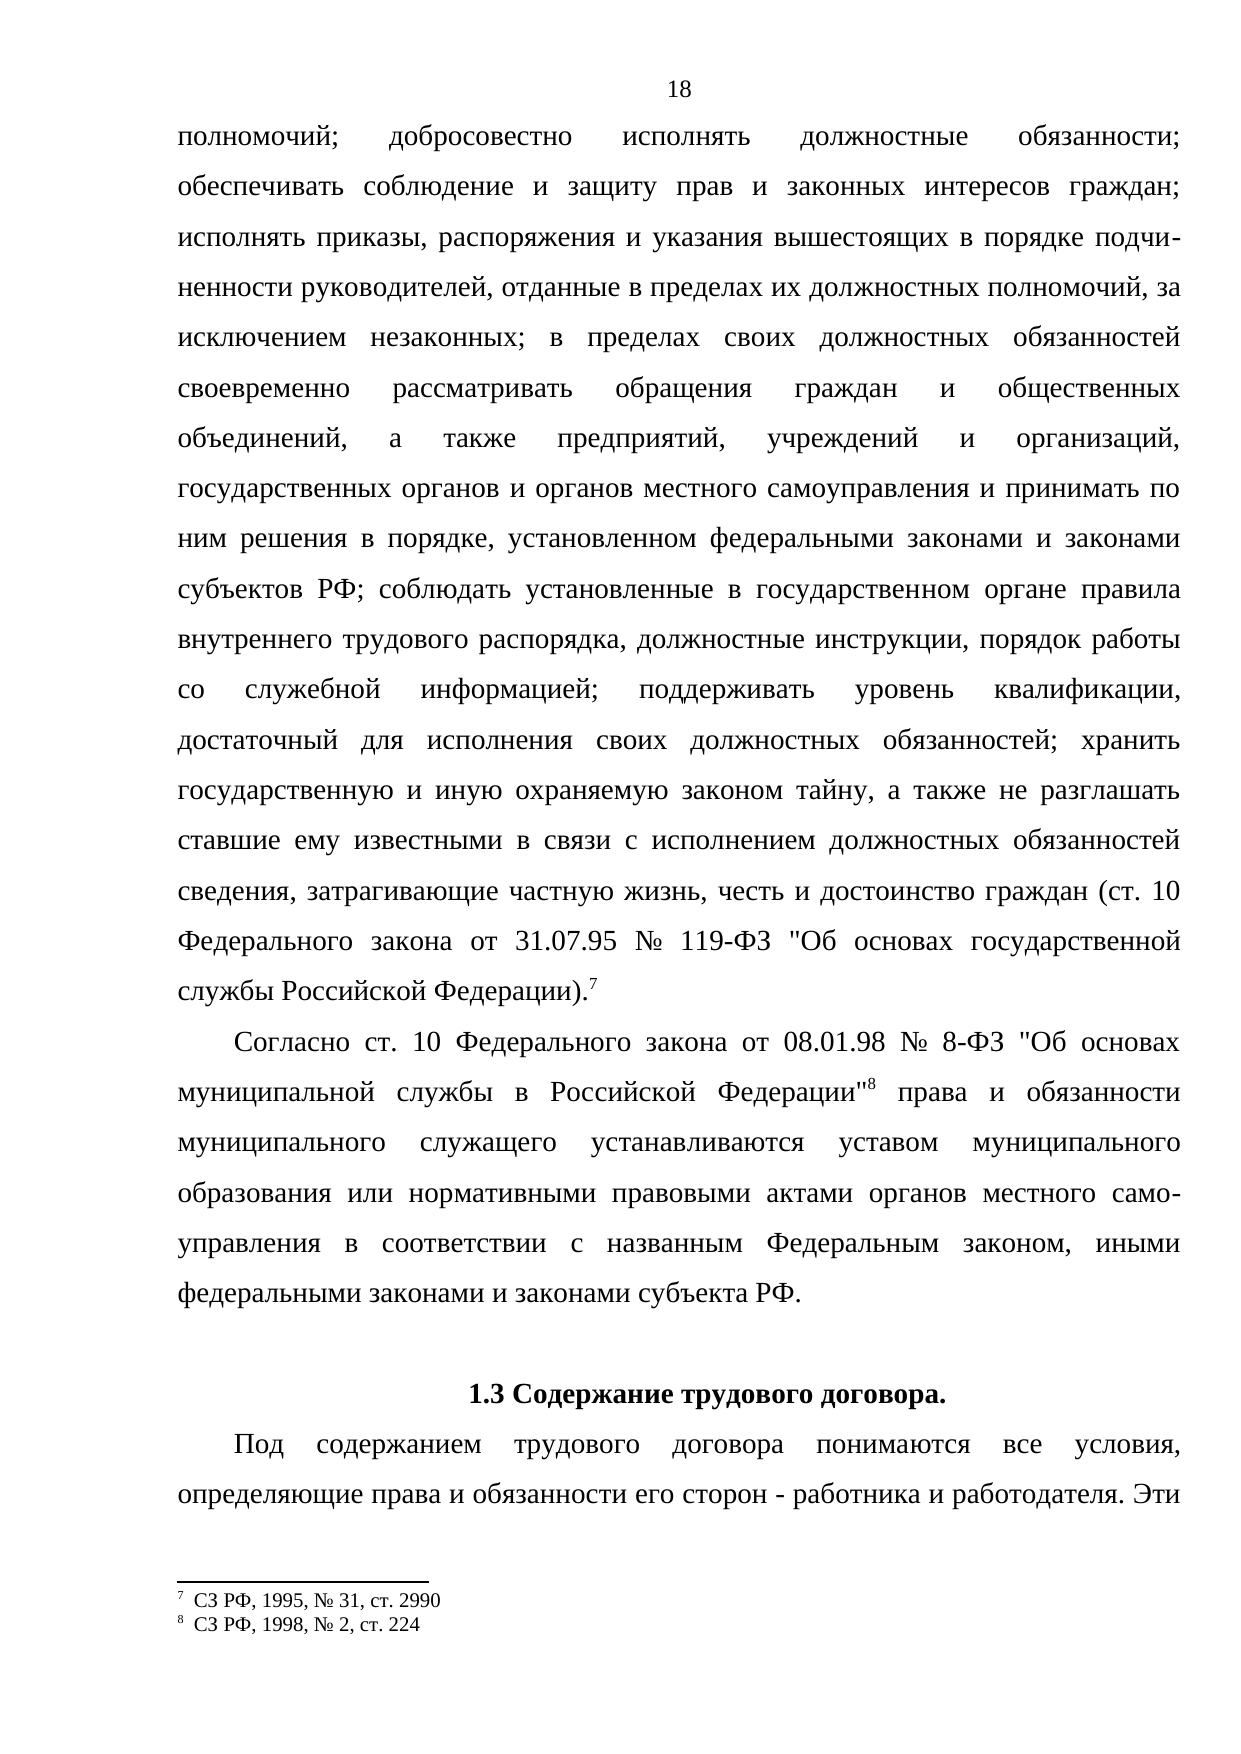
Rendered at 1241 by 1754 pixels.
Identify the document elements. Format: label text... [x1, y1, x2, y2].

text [177, 1426, 1181, 1510]
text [177, 118, 1181, 1007]
subtitle 1.3 Содержание трудового договора. [177, 1376, 1181, 1409]
text Согласно ст. 10 Федерального закона от 08.01.98 № 8-ФЗ "Об основах муниципальной службы в Российской Федерации" права и обязанности муниципального служащего устанавливаются уставом муниципального образования или нормативными правовыми актами органов местного самоуправления в соответствии с названным Федеральным законом, иными федеральными законами и законами субъекта РФ. [177, 1024, 1181, 1309]
